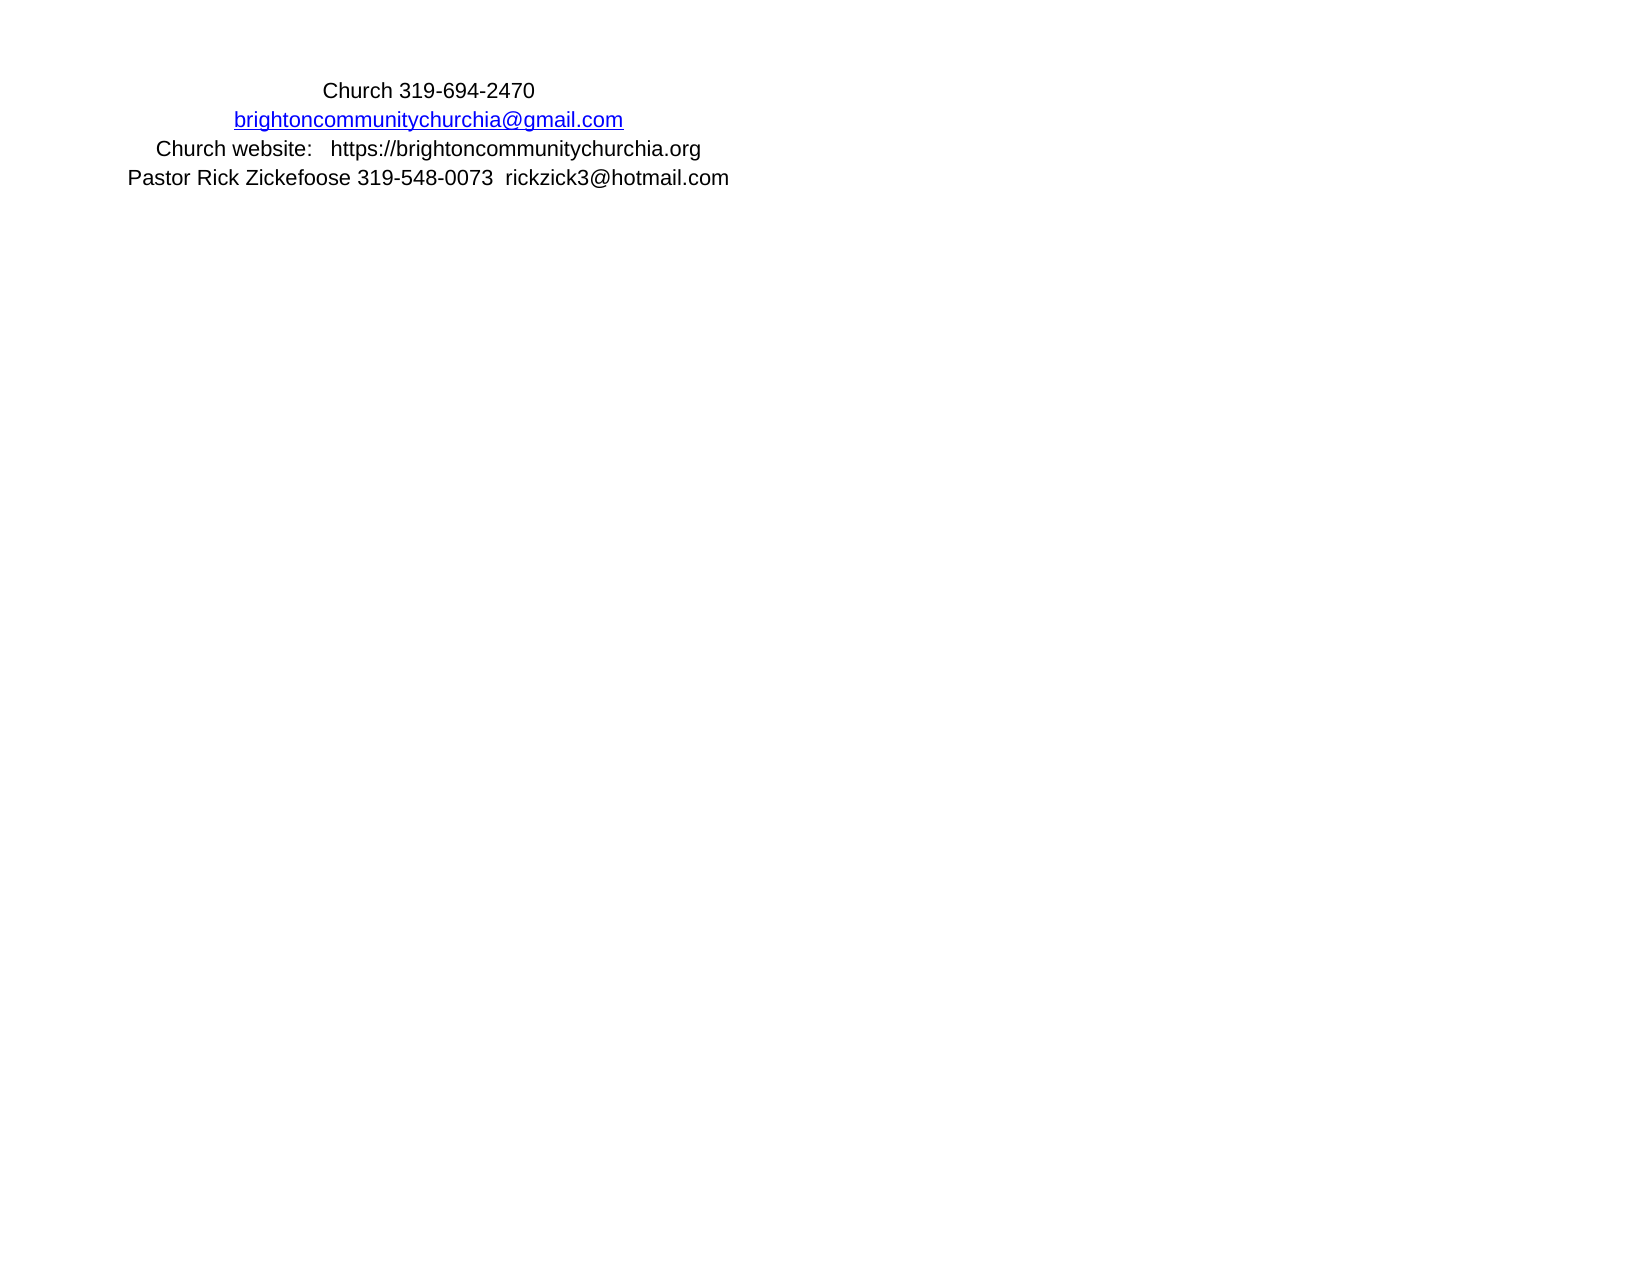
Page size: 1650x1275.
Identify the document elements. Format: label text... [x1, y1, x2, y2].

text Church website: https://brightoncommunitychurchia.org [75, 133, 782, 162]
text Pastor Rick Zickefoose 319-548-0073 rickzick3@hotmail.com [75, 162, 782, 192]
text Church 319-694-2470 [75, 75, 782, 104]
text brightoncommunitychurchia@gmail.com [75, 104, 782, 133]
